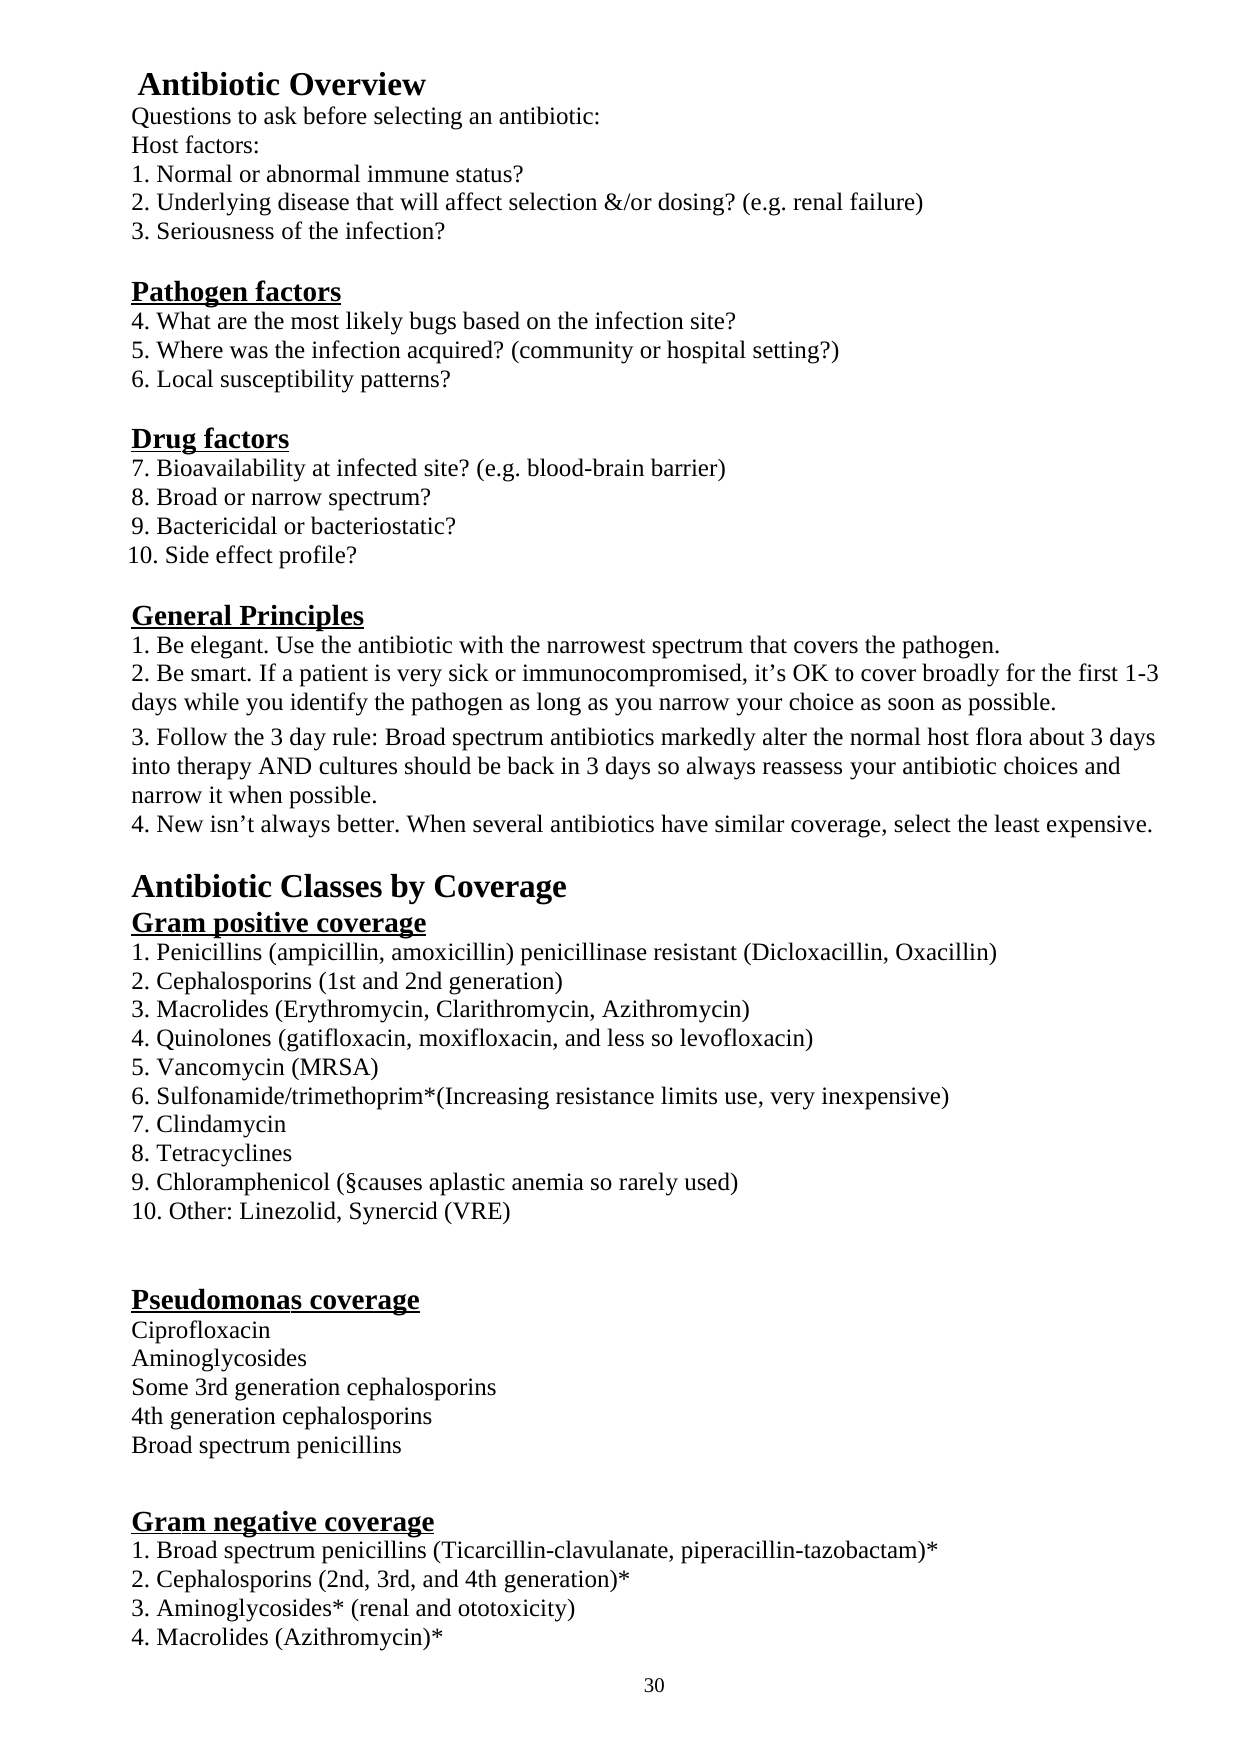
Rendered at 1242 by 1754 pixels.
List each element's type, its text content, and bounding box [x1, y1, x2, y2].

text 4. New isn’t always better. When several antibiotics have similar coverage, select the least expensive. [131, 809, 1187, 837]
text Broad spectrum penicillins [131, 1430, 1187, 1458]
text 9. Chloramphenicol (§causes aplastic anemia so rarely used) [131, 1167, 1187, 1196]
text 8. Tetracyclines [131, 1138, 1187, 1167]
text 6. Local susceptibility patterns? [131, 364, 1187, 392]
text Some 3rd generation cephalosporins [131, 1372, 1187, 1401]
text 2. Be smart. If a patient is very sick or immunocompromised, it’s OK to cover broadly for the first 1-3 days while you identify the pathogen as long as you narrow your choice as soon as possible. [131, 658, 1163, 716]
text 3. Aminoglycosides* (renal and ototoxicity) [131, 1593, 1187, 1622]
text 3. Seriousness of the infection? [131, 216, 1187, 245]
text Antibiotic Overview [137, 64, 1187, 103]
text 1. Broad spectrum penicillins (Ticarcillin-clavulanate, piperacillin-tazobactam)* [131, 1537, 1187, 1564]
text Gram negative coverage [131, 1504, 1187, 1537]
text 4th generation cephalosporins [131, 1401, 1187, 1430]
text 7. Bioavailability at infected site? (e.g. blood-brain barrier) [131, 455, 1187, 482]
text 1. Be elegant. Use the antibiotic with the narrowest spectrum that covers the pathogen. [131, 631, 1187, 658]
text Antibiotic Classes by Coverage [131, 867, 608, 905]
text 8. Broad or narrow spectrum? [131, 482, 1187, 511]
text 9. Bactericidal or bacteriostatic? [131, 511, 1187, 540]
text 1. Normal or abnormal immune status? [131, 159, 1187, 187]
text 4. What are the most likely bugs based on the infection site? [131, 308, 1187, 335]
text 7. Clindamycin [131, 1109, 1187, 1138]
text 4. Macrolides (Azithromycin)* [131, 1622, 1187, 1651]
text General Principles [131, 598, 1187, 631]
text Gram positive coverage [131, 905, 557, 939]
text 10. Other: Linezolid, Synercid (VRE) [131, 1196, 1187, 1224]
text 2. Cephalosporins (2nd, 3rd, and 4th generation)* [131, 1564, 1187, 1593]
text 2. Cephalosporins (1st and 2nd generation) [131, 966, 1187, 994]
text 3. Macrolides (Erythromycin, Clarithromycin, Azithromycin) [131, 994, 1187, 1023]
text Drug factors [131, 422, 1187, 455]
text 1. Penicillins (ampicillin, amoxicillin) penicillinase resistant (Dicloxacillin, Oxacillin) [131, 939, 1187, 966]
text Pseudomonas coverage Ciprofloxacin Aminoglycosides [131, 1283, 447, 1372]
text 5. Vancomycin (MRSA) [131, 1052, 1187, 1081]
text Questions to ask before selecting an antibiotic: [131, 103, 1187, 130]
text 5. Where was the infection acquired? (community or hospital setting?) [131, 335, 1187, 364]
text 2. Underlying disease that will affect selection &/or dosing? (e.g. renal failure) [131, 187, 1187, 216]
text Pathogen factors [131, 274, 1187, 308]
text 6. Sulfonamide/trimethoprim*(Increasing resistance limits use, very inexpensive) [131, 1081, 1187, 1109]
text 10. Side effect profile? [121, 540, 1187, 568]
text 4. Quinolones (gatifloxacin, moxifloxacin, and less so levofloxacin) [131, 1023, 1187, 1052]
text Host factors: [131, 130, 1187, 159]
text 3. Follow the 3 day rule: Broad spectrum antibiotics markedly alter the normal host flora about 3 days into therapy AND cultures should be back in 3 days so always reassess your antibiotic choices and narrow it when possible. [131, 722, 1180, 809]
